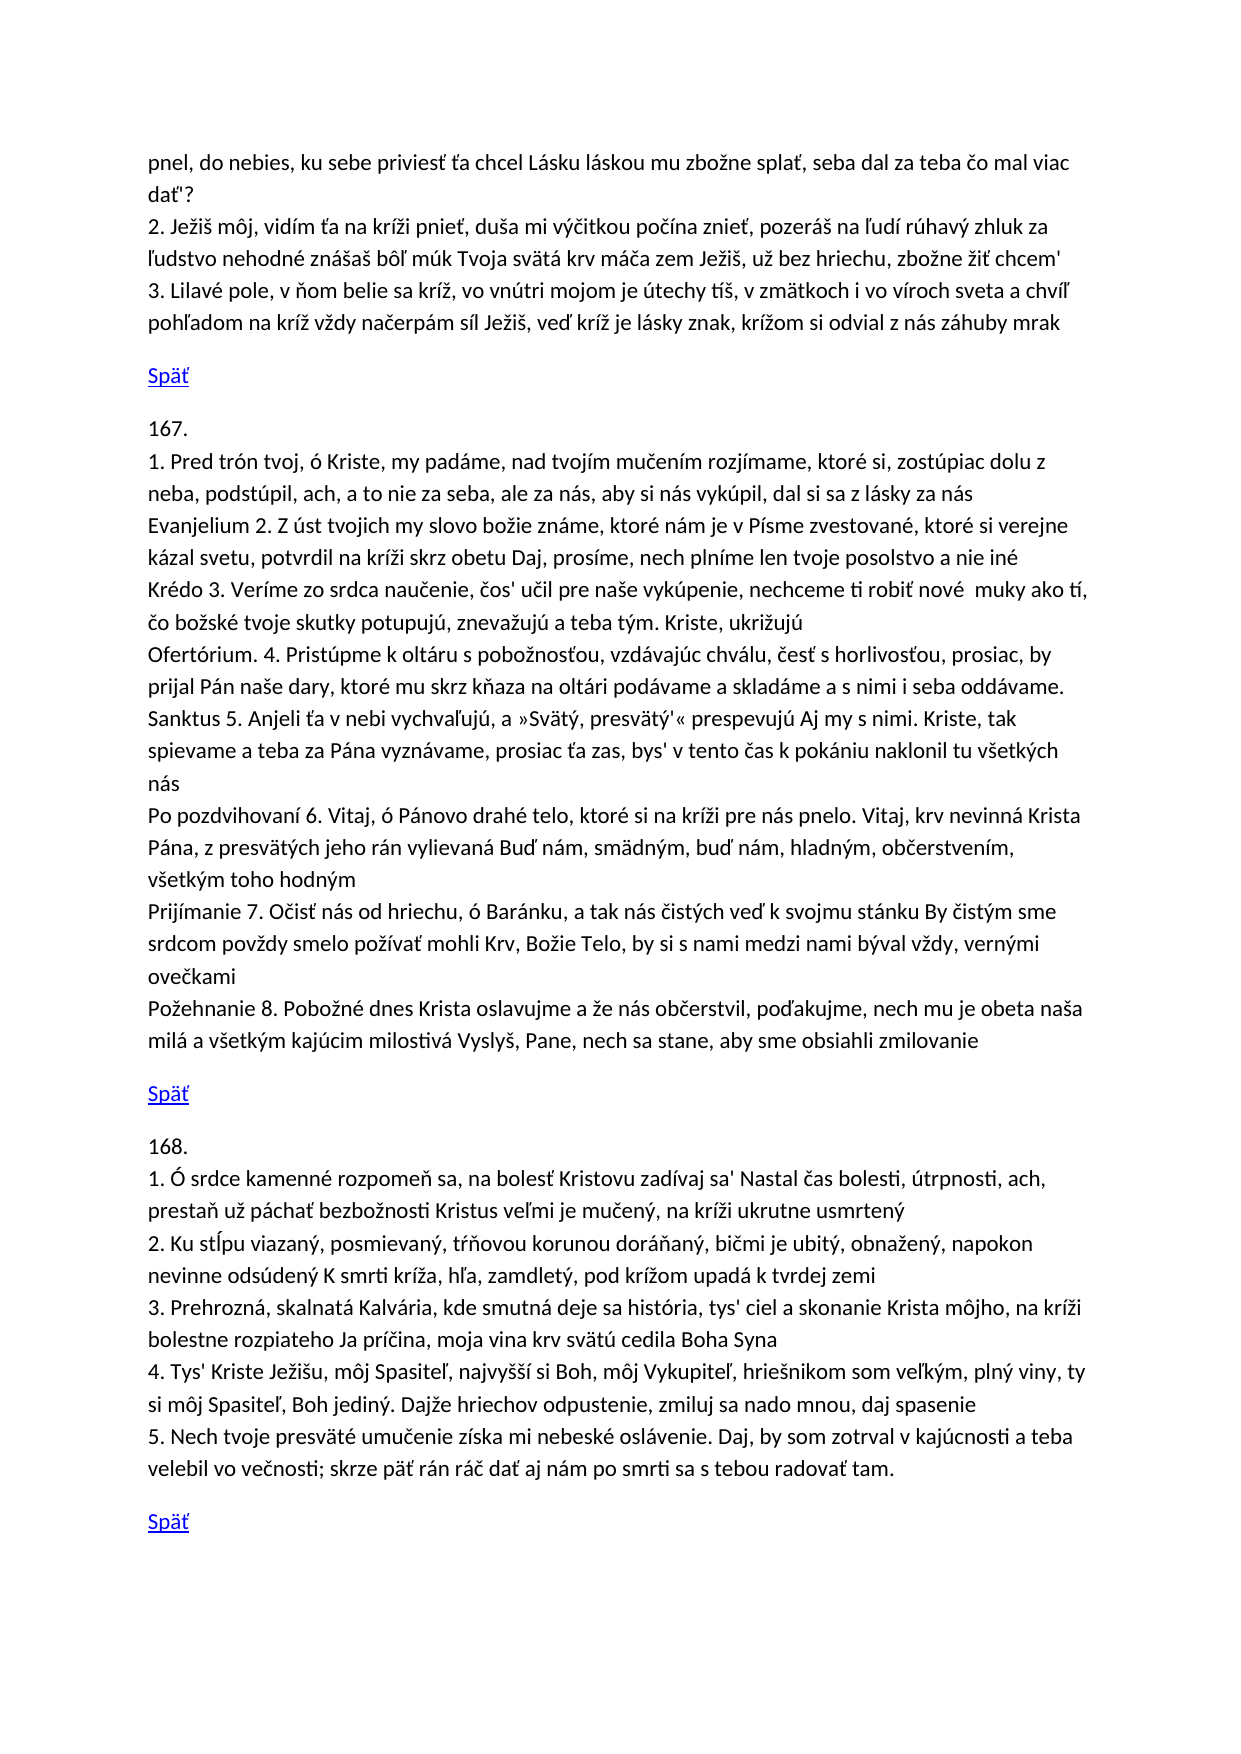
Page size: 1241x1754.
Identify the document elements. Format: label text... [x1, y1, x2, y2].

text 168. 1. Ó srdce kamenné rozpomeň sa, na bolesť Kristovu zadívaj sa' Nastal čas bolesti, útrpnosti, ach, prestaň už páchať bezbožnosti Kristus veľmi je mučený, na kríži ukrutne usmrtený 2. Ku stĺpu viazaný, posmievaný, tŕňovou korunou doráňaný, bičmi je ubitý, obnažený, napokon nevinne odsúdený K smrti kríža, hľa, zamdletý, pod krížom upadá k tvrdej zemi 3. Prehrozná, skalnatá Kalvária, kde smutná deje sa história, tys' ciel a skonanie Krista môjho, na kríži bolestne rozpiateho Ja príčina, moja vina krv svätú cedila Boha Syna 4. Tys' Kriste Ježišu, môj Spasiteľ, najvyšší si Boh, môj Vykupiteľ, hriešnikom som veľkým, plný viny, ty si môj Spasiteľ, Boh jediný. Dajže hriechov odpustenie, zmiluj sa nado mnou, daj spasenie 5. Nech tvoje presväté umučenie získa mi nebeské oslávenie. Daj, by som zotrval v kajúcnosti a teba velebil vo večnosti; skrze päť rán ráč dať aj nám po smrti sa s tebou radovať tam. [148, 1132, 1093, 1482]
text Späť [148, 1507, 1093, 1535]
text 167. 1. Pred trón tvoj, ó Kriste, my padáme, nad tvojím mučením rozjímame, ktoré si, zostúpiac dolu z neba, podstúpil, ach, a to nie za seba, ale za nás, aby si nás vykúpil, dal si sa z lásky za nás Evanjelium 2. Z úst tvojich my slovo božie známe, ktoré nám je v Písme zvestované, ktoré si verejne kázal svetu, potvrdil na kríži skrz obetu Daj, prosíme, nech plníme len tvoje posolstvo a nie iné Krédo 3. Veríme zo srdca naučenie, čos' učil pre naše vykúpenie, nechceme ti robiť nové muky ako tí, čo božské tvoje skutky potupujú, znevažujú a teba tým. Kriste, ukrižujú Ofertórium. 4. Pristúpme k oltáru s pobožnosťou, vzdávajúc chválu, česť s horlivosťou, prosiac, by prijal Pán naše dary, ktoré mu skrz kňaza na oltári podávame a skladáme a s nimi i seba oddávame. Sanktus 5. Anjeli ťa v nebi vychvaľujú, a »Svätý, presvätý'« prespevujú Aj my s nimi. Kriste, tak spievame a teba za Pána vyznávame, prosiac ťa zas, bys' v tento čas k pokániu naklonil tu všetkých nás Po pozdvihovaní 6. Vitaj, ó Pánovo drahé telo, ktoré si na kríži pre nás pnelo. Vitaj, krv nevinná Krista Pána, z presvätých jeho rán vylievaná Buď nám, smädným, buď nám, hladným, občerstvením, všetkým toho hodným Prijímanie 7. Očisť nás od hriechu, ó Baránku, a tak nás čistých veď k svojmu stánku By čistým sme srdcom povždy smelo požívať mohli Krv, Božie Telo, by si s nami medzi nami býval vždy, vernými ovečkami Požehnanie 8. Pobožné dnes Krista oslavujme a že nás občerstvil, poďakujme, nech mu je obeta naša milá a všetkým kajúcim milostivá Vyslyš, Pane, nech sa stane, aby sme obsiahli zmilovanie [148, 414, 1093, 1054]
text Späť [148, 362, 1093, 389]
text Späť [148, 1079, 1093, 1107]
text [148, 148, 1093, 337]
